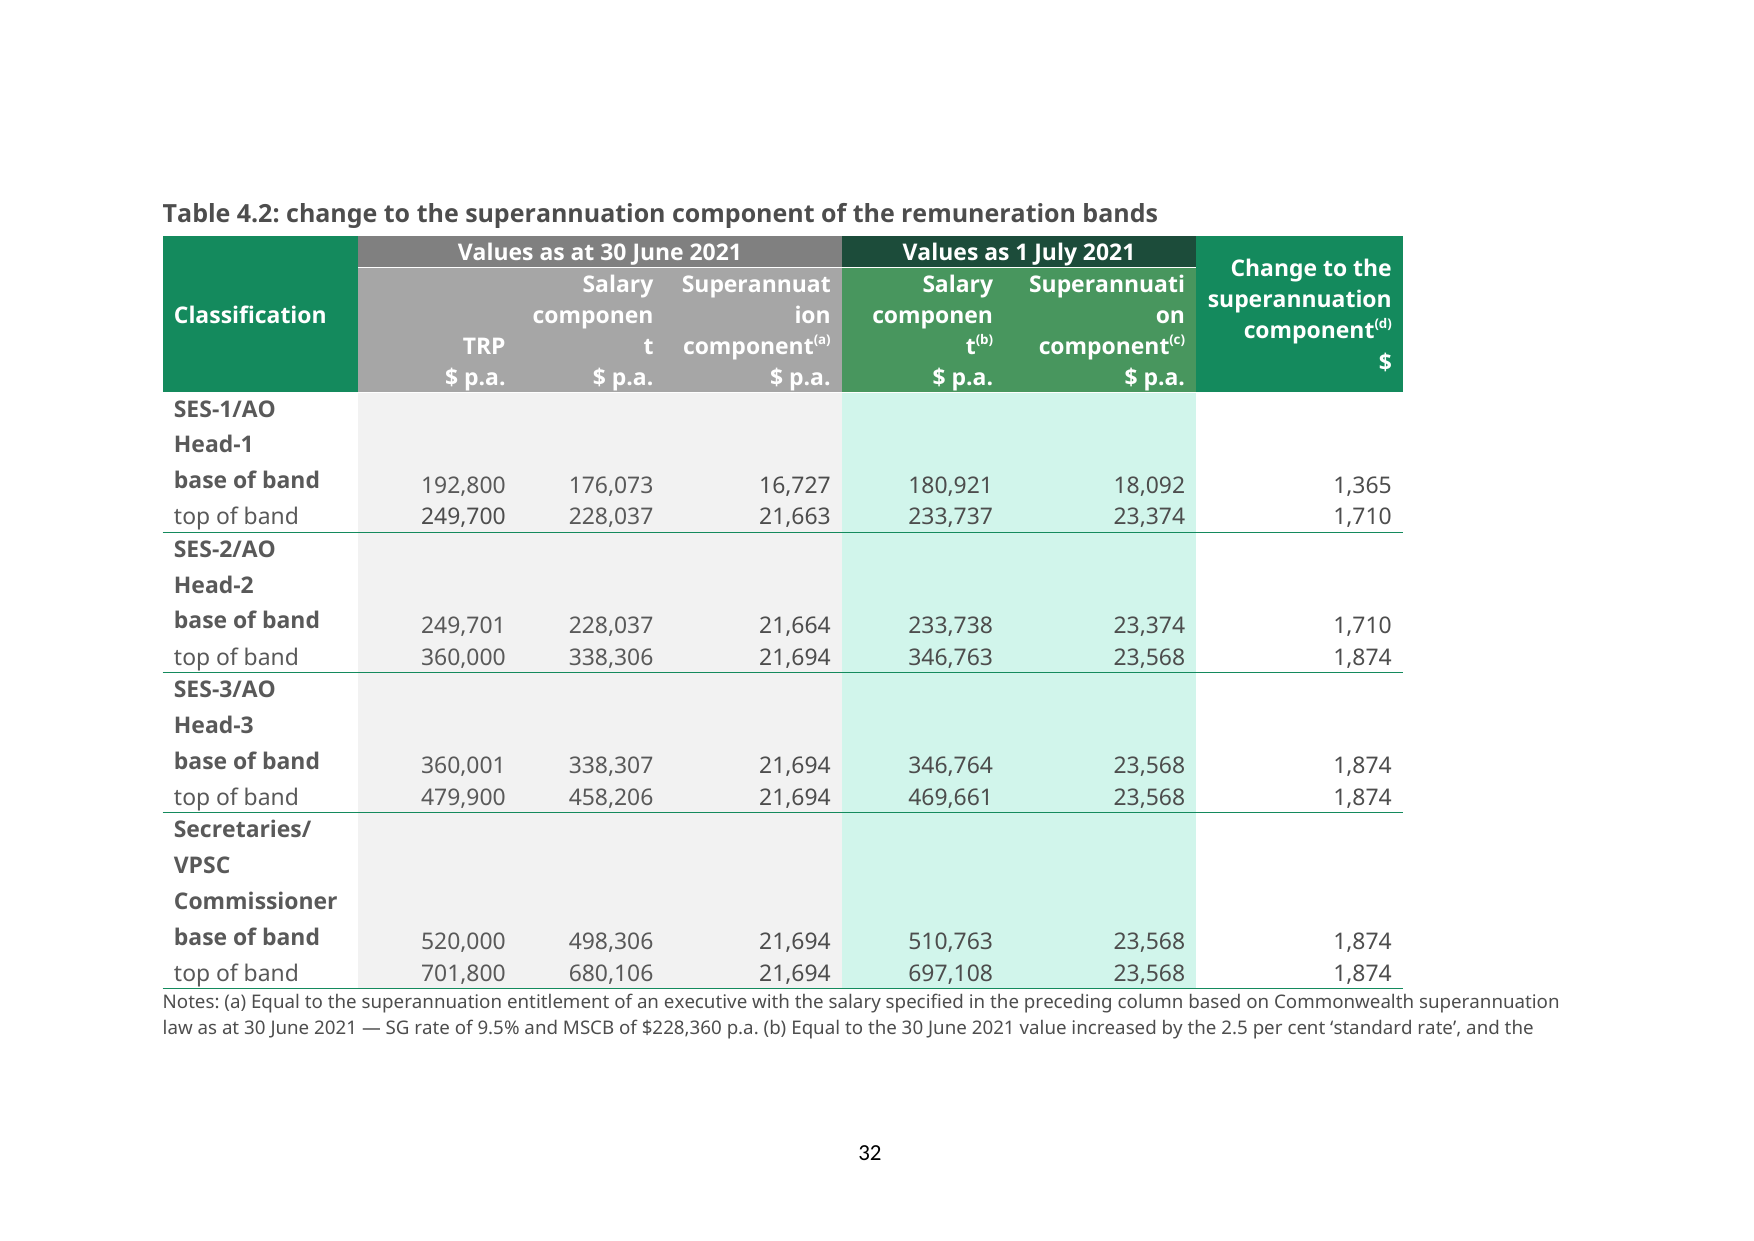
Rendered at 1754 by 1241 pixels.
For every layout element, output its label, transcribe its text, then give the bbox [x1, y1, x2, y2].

table_cell SES-3/AO Head-3 base of band top of band [163, 673, 358, 812]
table_cell 23,568 23,568 [1004, 673, 1196, 812]
table_cell 249,701 360,000 [358, 533, 517, 672]
table_cell SES-2/AO Head-2 base of band top of band [163, 533, 358, 672]
table_cell 228,037 338,306 [517, 533, 664, 672]
table_cell SES-1/AO Head-1 base of band top of band [163, 393, 358, 532]
table_cell 21,694 21,694 [664, 673, 842, 812]
table_cell TRP $ p.a. [358, 268, 517, 392]
table_cell 520,000 701,800 [358, 813, 517, 988]
subtitle Table 4.2: change to the superannuation component of the remuneration bands [162, 196, 1577, 230]
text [162, 989, 1592, 1040]
table_cell 23,374 23,568 [1004, 533, 1196, 672]
table_cell 180,921 233,737 [842, 393, 1004, 532]
table_cell Salary component $ p.a. [517, 268, 664, 392]
table_cell Salary component(b) $ p.a. [842, 268, 1004, 392]
table_header Values as 1 July 2021 [842, 236, 1196, 267]
table_cell 176,073 228,037 [517, 393, 664, 532]
table_cell Secretaries/VPSC Commissioner base of band top of band [163, 813, 358, 988]
table_header Change to the superannuation component(d) $ [1196, 236, 1403, 392]
table_cell Superannuation component(a) $ p.a. [664, 268, 842, 392]
table_cell 510,763 697,108 [842, 813, 1004, 988]
table_header Classification [163, 236, 358, 392]
table_cell 233,738 346,763 [842, 533, 1004, 672]
table_cell 1,365 1,710 [1196, 393, 1403, 532]
table_cell 16,727 21,663 [664, 393, 842, 532]
table_cell 21,664 21,694 [664, 533, 842, 672]
table_cell 192,800 249,700 [358, 393, 517, 532]
table_cell 346,764 469,661 [842, 673, 1004, 812]
table_cell 1,874 1,874 [1196, 813, 1403, 988]
table_cell 498,306 680,106 [517, 813, 664, 988]
table_cell 1,874 1,874 [1196, 673, 1403, 812]
table_cell Superannuation component(c) $ p.a. [1004, 268, 1196, 392]
table_cell 18,092 23,374 [1004, 393, 1196, 532]
table_cell 1,710 1,874 [1196, 533, 1403, 672]
table_cell 338,307 458,206 [517, 673, 664, 812]
table_cell 23,568 23,568 [1004, 813, 1196, 988]
table_cell 21,694 21,694 [664, 813, 842, 988]
table_header Values as at 30 June 2021 [358, 236, 842, 267]
table_cell 360,001 479,900 [358, 673, 517, 812]
